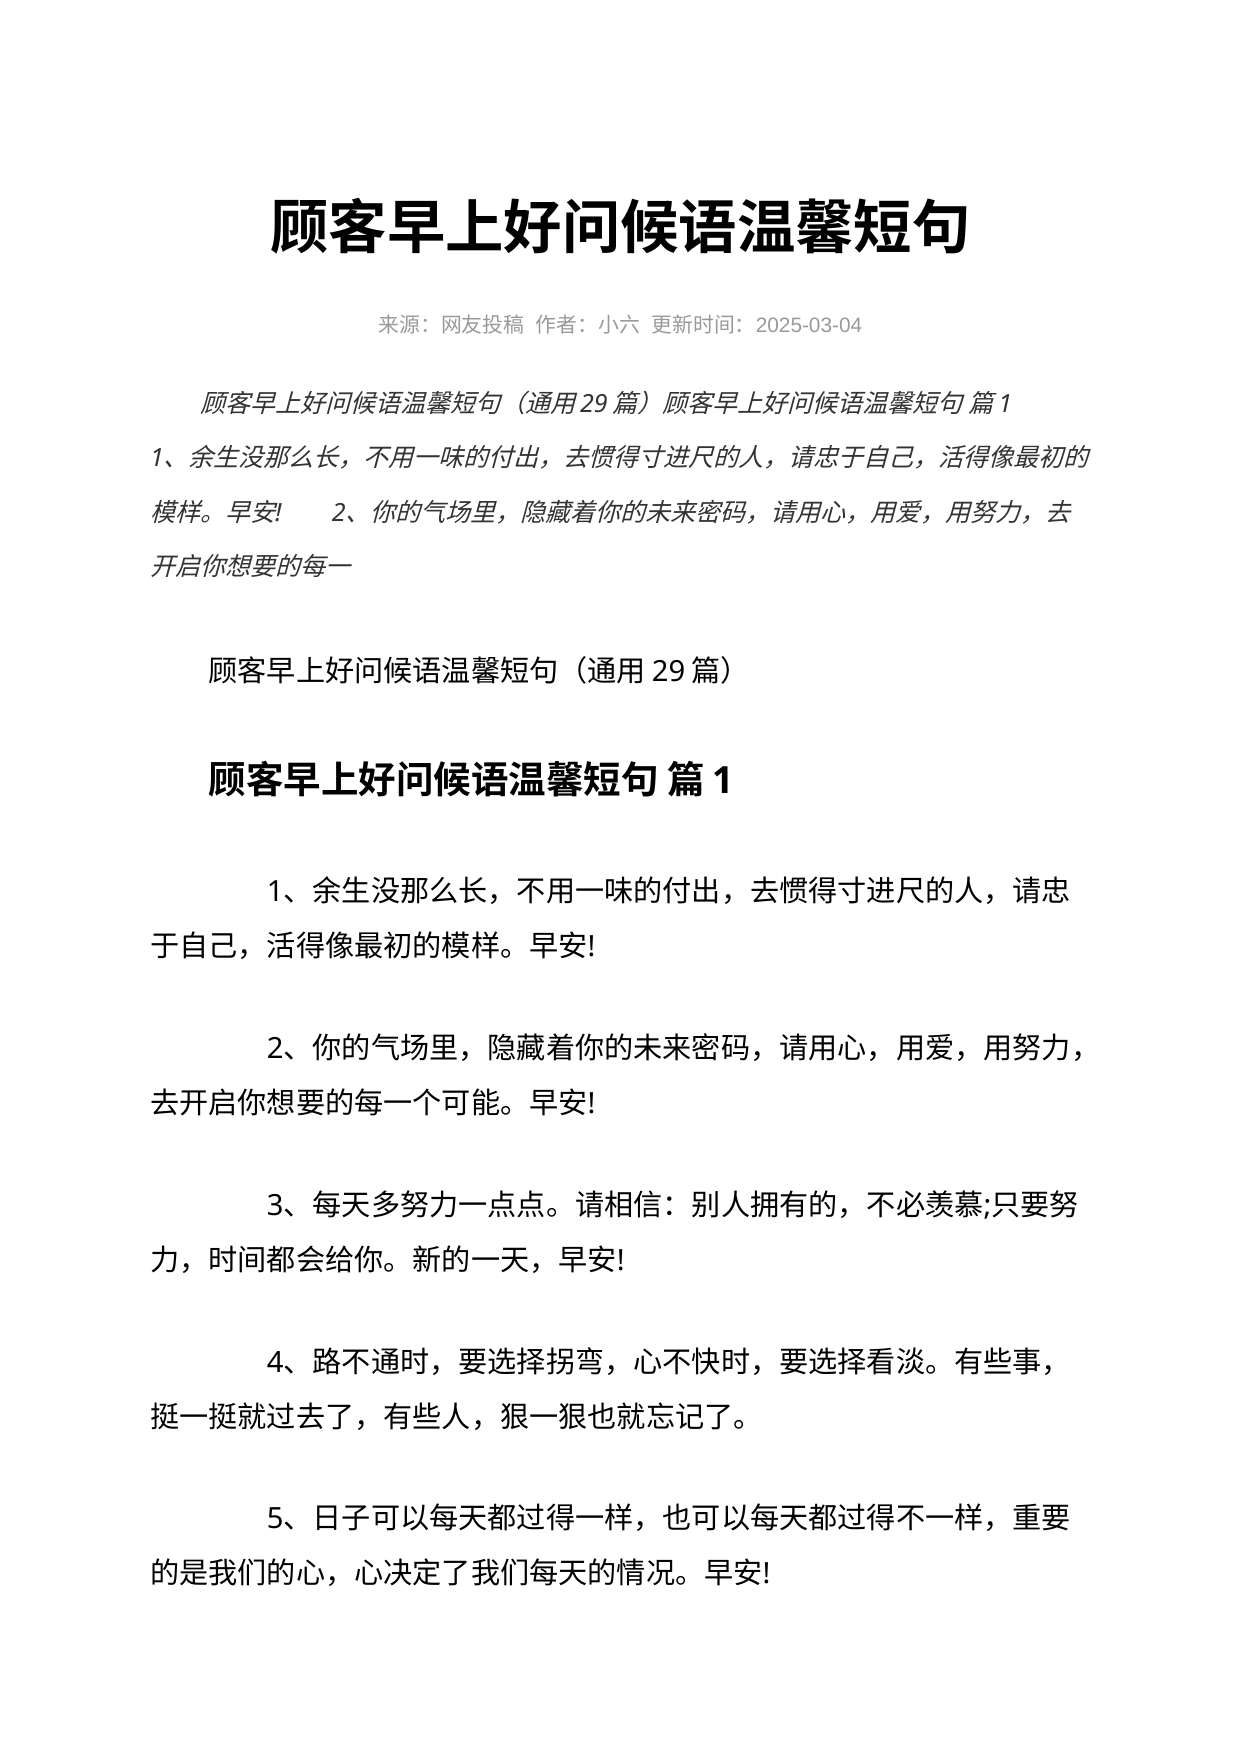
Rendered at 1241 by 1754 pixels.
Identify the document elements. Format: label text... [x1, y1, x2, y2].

text 5、日子可以每天都过得一样，也可以每天都过得不一样，重要的是我们的心，心决定了我们每天的情况。早安! [150, 1495, 1090, 1592]
text 顾客早上好问候语温馨短句（通用29篇）顾客早上好问候语温馨短句 篇1 1、余生没那么长，不用一味的付出，去惯得寸进尺的人，请忠于自己，活得像最初的模样。早安! 2、你的气场里，隐藏着你的未来密码，请用心，用爱，用努力，去开启你想要的每一 [150, 383, 1090, 583]
subtitle 顾客早上好问候语温馨短句 [150, 181, 1090, 266]
text 4、路不通时，要选择拐弯，心不快时，要选择看淡。有些事，挺一挺就过去了，有些人，狠一狠也就忘记了。 [150, 1338, 1090, 1436]
text 2、你的气场里，隐藏着你的未来密码，请用心，用爱，用努力，去开启你想要的每一个可能。早安! [150, 1024, 1090, 1122]
text 1、余生没那么长，不用一味的付出，去惯得寸进尺的人，请忠于自己，活得像最初的模样。早安! [150, 867, 1090, 965]
text 顾客早上好问候语温馨短句 篇1 [150, 750, 1090, 804]
text 顾客早上好问候语温馨短句（通用29篇） [150, 648, 1090, 690]
text 来源：网友投稿 作者：小六 更新时间：2025-03-04 [150, 313, 1090, 337]
text 3、每天多努力一点点。请相信：别人拥有的，不必羡慕;只要努力，时间都会给你。新的一天，早安! [150, 1181, 1090, 1279]
